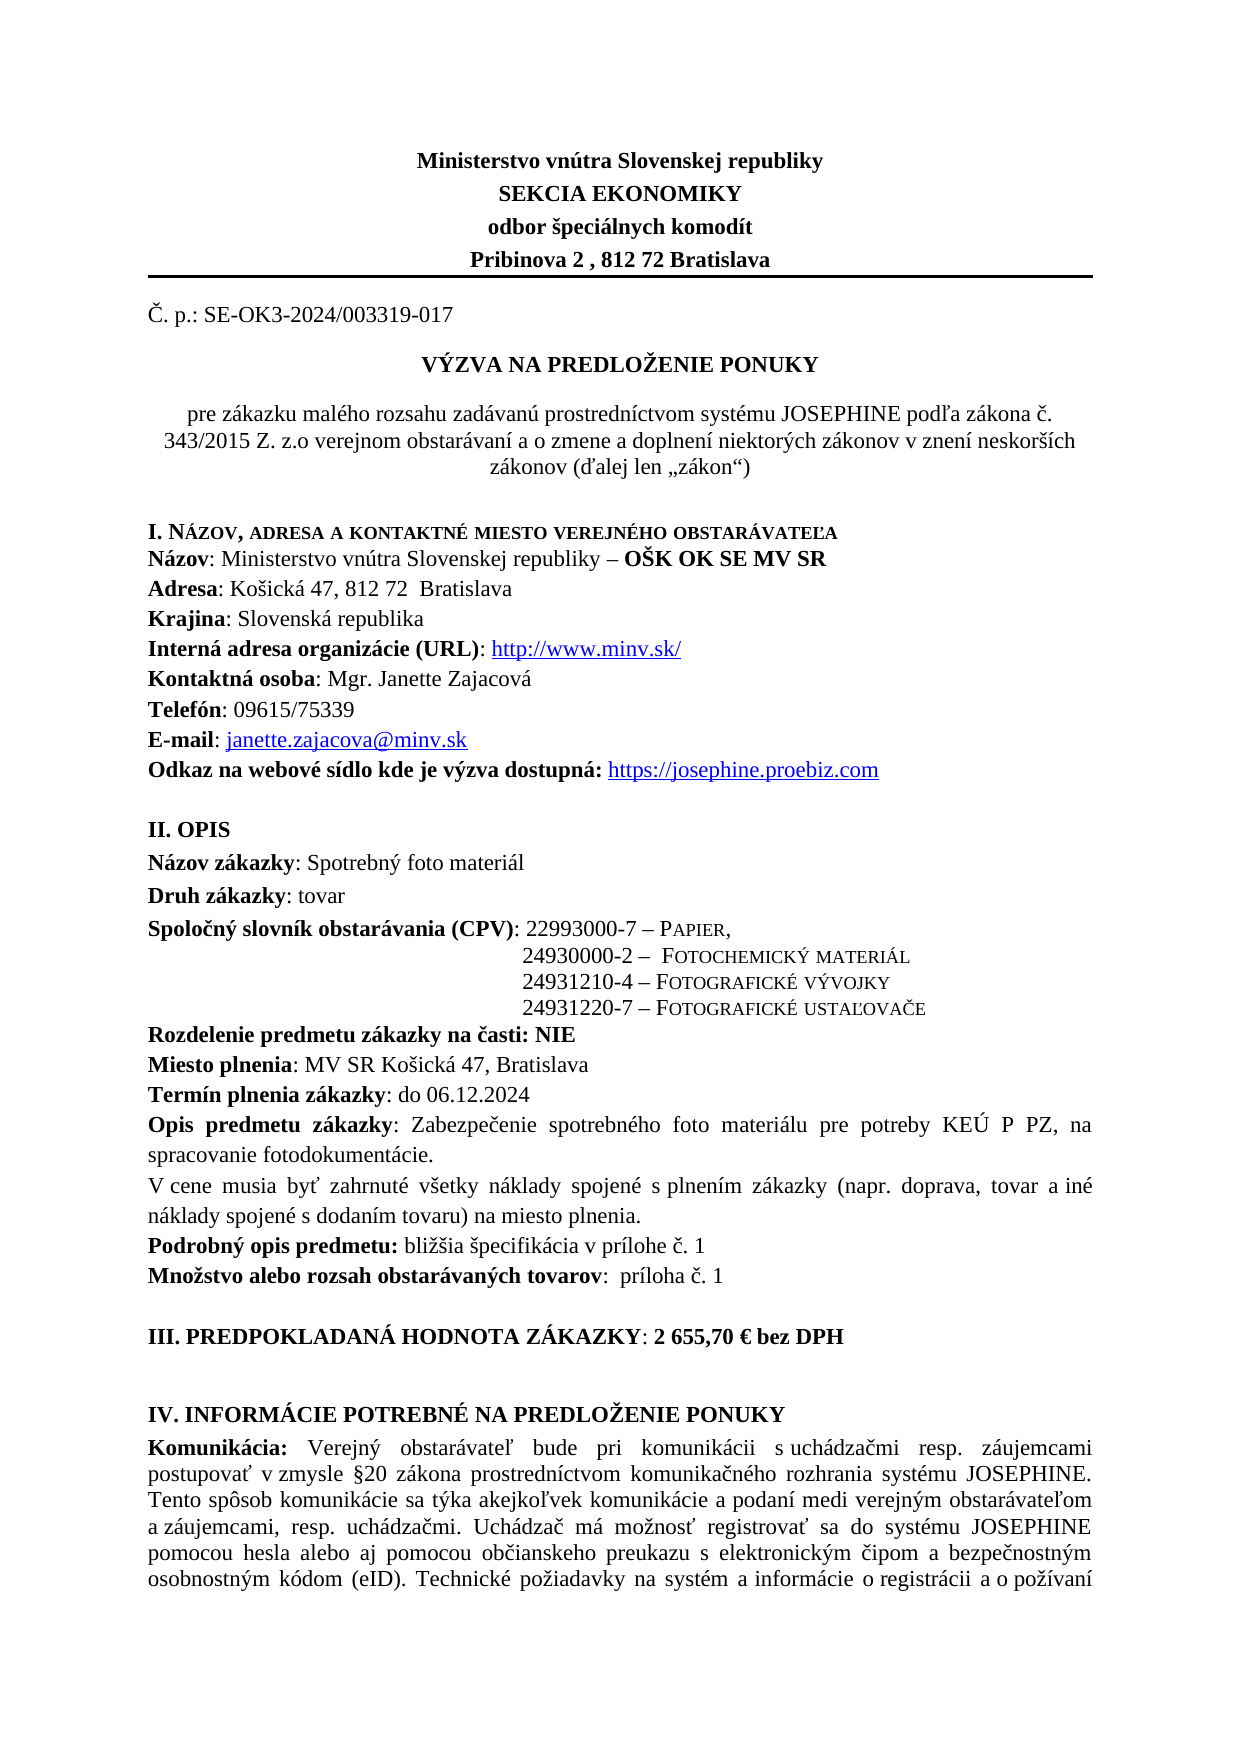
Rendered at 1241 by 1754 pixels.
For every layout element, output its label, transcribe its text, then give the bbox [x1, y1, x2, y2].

text IV. INFORMÁCIE POTREBNÉ NA PREDLOŽENIE PONUKY [148, 1401, 1093, 1427]
text Krajina: Slovenská republika [148, 605, 1093, 631]
text Adresa: Košická 47, 812 72 Bratislava [148, 575, 1093, 601]
text Rozdelenie predmetu zákazky na časti: NIE [148, 1021, 1093, 1047]
text Telefón: 09615/75339 [148, 696, 1093, 722]
text Kontaktná osoba: Mgr. Janette Zajacová [148, 665, 1093, 692]
text III. PREDPOKLADANÁ HODNOTA ZÁKAZKY: 2 655,70 € bez DPH [148, 1323, 1093, 1349]
text Podrobný opis predmetu: bližšia špecifikácia v prílohe č. 1 [148, 1232, 1093, 1258]
text Druh zákazky: tovar [148, 882, 1093, 909]
text Ministerstvo vnútra Slovenskej republiky [148, 148, 1093, 174]
text II. OPIS [148, 817, 1093, 843]
text Č. p.: SE-OK3-2024/003319-017 [148, 301, 1093, 327]
text odbor špeciálnych komodít [148, 213, 1093, 240]
text Miesto plnenia: MV SR Košická 47, Bratislava [148, 1051, 1093, 1077]
text 24931210-4 – Fotografické vývojky [148, 968, 1093, 994]
text Odkaz na webové sídlo kde je výzva dostupná: https://josephine.proebiz.com [148, 756, 1093, 782]
text Pribinova 2 , 812 72 Bratislava [148, 246, 1093, 275]
subtitle I. Názov, adresa a kontaktné miesto verejného obstarávateľa [148, 518, 1093, 544]
text E-mail: janette.zajacova@minv.sk [148, 726, 1093, 752]
text Množstvo alebo rozsah obstarávaných tovarov: príloha č. 1 [148, 1262, 1093, 1289]
text Interná adresa organizácie (URL): http://www.minv.sk/ [148, 635, 1093, 662]
text Spoločný slovník obstarávania (CPV): 22993000-7 – Papier, [148, 915, 1093, 942]
text Termín plnenia zákazky: do 06.12.2024 [148, 1081, 1093, 1107]
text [148, 1434, 1093, 1592]
text 24931220-7 – Fotografické ustaľovače [148, 994, 1093, 1021]
text VÝZVA NA PREDLOŽENIE PONUKY [148, 351, 1093, 377]
text Opis predmetu zákazky: Zabezpečenie spotrebného foto materiálu pre potreby KEÚ P PZ, na spracovanie fotodokumentácie. [148, 1111, 1093, 1168]
subtitle pre zákazku malého rozsahu zadávanú prostredníctvom systému JOSEPHINE podľa zákona č. 343/2015 Z. z.o verejnom obstarávaní a o zmene a doplnení niektorých zákonov v znení neskorších zákonov (ďalej len „zákon“) [148, 400, 1093, 479]
text SEKCIA EKONOMIKY [148, 181, 1093, 207]
text V cene musia byť zahrnuté všetky náklady spojené s plnením zákazky (napr. doprava, tovar a iné náklady spojené s dodaním tovaru) na miesto plnenia. [148, 1172, 1093, 1228]
text Názov: Ministerstvo vnútra Slovenskej republiky – OŠK OK SE MV SR [148, 544, 1093, 571]
text 24930000-2 – Fotochemický materiál [148, 942, 1093, 968]
text Názov zákazky: Spotrebný foto materiál [148, 849, 1093, 876]
